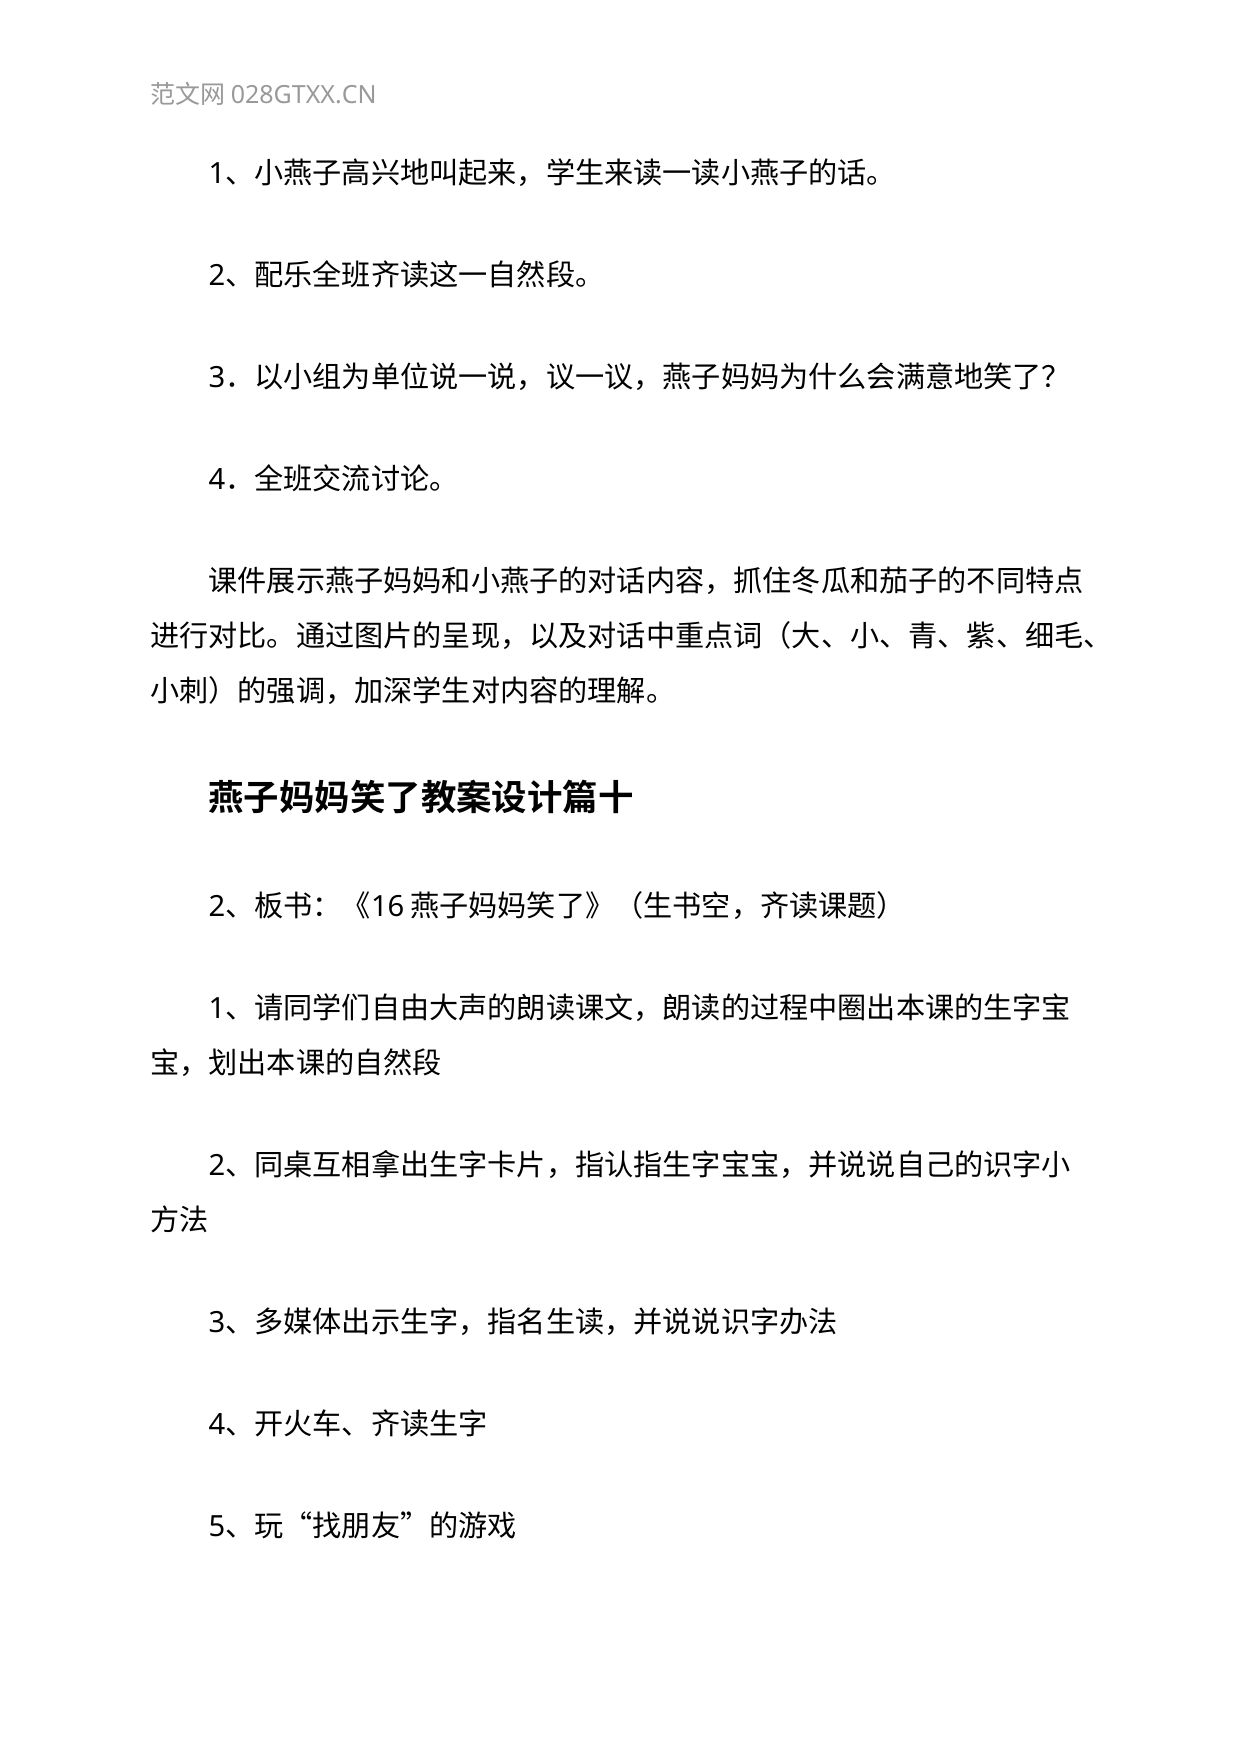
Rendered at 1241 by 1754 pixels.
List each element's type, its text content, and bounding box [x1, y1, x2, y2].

text 1、请同学们自由大声的朗读课文，朗读的过程中圈出本课的生字宝宝，划出本课的自然段 [150, 985, 1090, 1082]
text 2、同桌互相拿出生字卡片，指认指生字宝宝，并说说自己的识字小方法 [150, 1142, 1090, 1239]
text 4、开火车、齐读生字 [150, 1400, 1090, 1443]
text 3．以小组为单位说一说，议一议，燕子妈妈为什么会满意地笑了？ [150, 354, 1090, 396]
text 5、玩“找朋友”的游戏 [150, 1502, 1090, 1545]
text 2、配乐全班齐读这一自然段。 [150, 252, 1090, 294]
text 2、板书：《16燕子妈妈笑了》（生书空，齐读课题） [150, 883, 1090, 925]
text 课件展示燕子妈妈和小燕子的对话内容，抓住冬瓜和茄子的不同特点进行对比。通过图片的呈现，以及对话中重点词（大、小、青、紫、细毛、小刺）的强调，加深学生对内容的理解。 [150, 558, 1090, 710]
text 3、多媒体出示生字，指名生读，并说说识字办法 [150, 1298, 1090, 1341]
text 1、小燕子高兴地叫起来，学生来读一读小燕子的话。 [150, 150, 1090, 192]
text 4．全班交流讨论。 [150, 456, 1090, 498]
text 燕子妈妈笑了教案设计篇十 [150, 769, 1090, 821]
